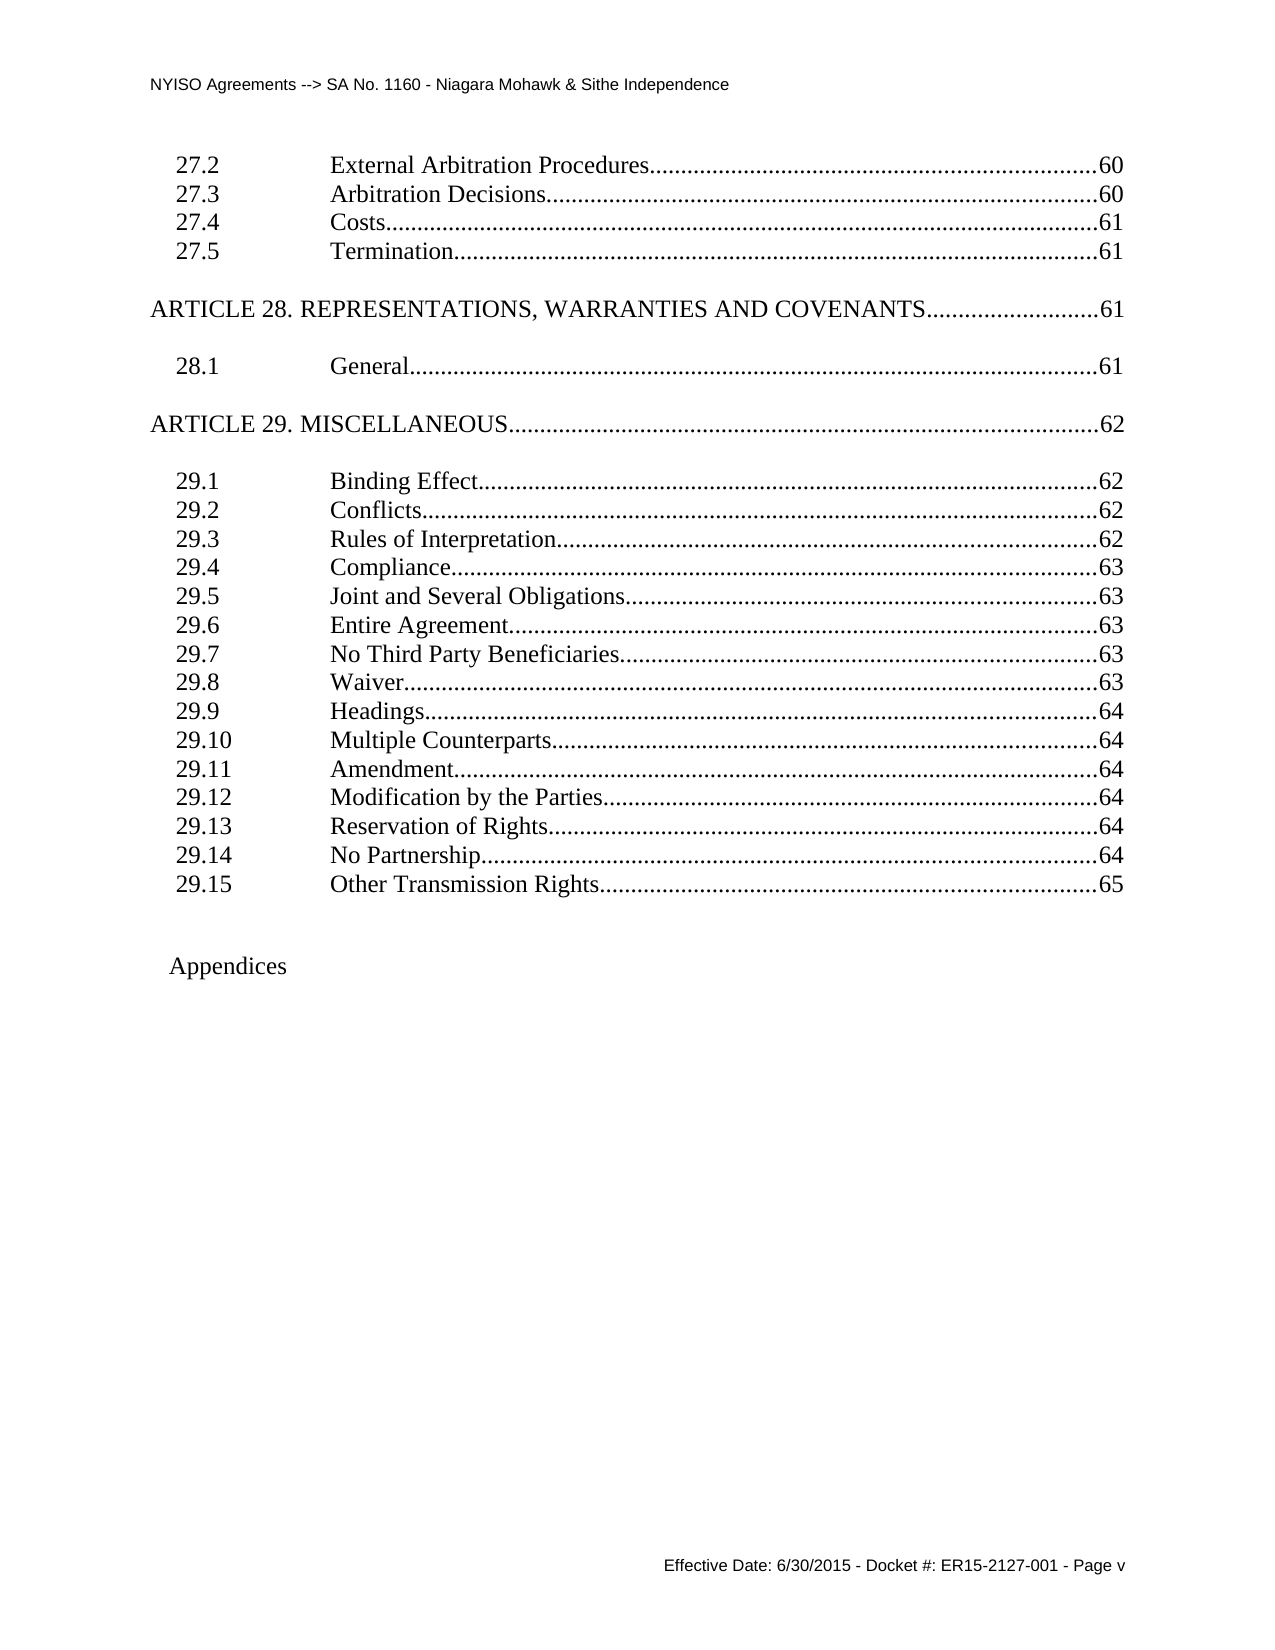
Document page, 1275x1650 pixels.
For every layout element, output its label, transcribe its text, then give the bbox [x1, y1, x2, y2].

text 27.5 Termination. 61 [176, 236, 1125, 265]
text 29.14 No Partnership. 64 [176, 840, 1125, 869]
text 29.1 Binding Effect. 62 [176, 466, 1125, 495]
text 27.2 External Arbitration Procedures. 60 [176, 150, 1125, 179]
text 29.13 Reservation of Rights. 64 [176, 811, 1125, 840]
text 29.4 Compliance. 63 [176, 552, 1125, 581]
text Article 29. Miscellaneous 62 [150, 409, 1125, 437]
text 28.1 General. 61 [176, 351, 1125, 380]
text 29.6 Entire Agreement. 63 [176, 610, 1125, 639]
text 29.7 No Third Party Beneficiaries. 63 [176, 639, 1125, 667]
text 29.8 Waiver. 63 [176, 667, 1125, 696]
text 29.9 Headings. 64 [176, 696, 1125, 725]
text Article 28. Representations, Warranties And Covenants 61 [150, 294, 1125, 322]
title Appendices [169, 951, 1125, 980]
text 27.3 Arbitration Decisions. 60 [176, 179, 1125, 207]
text 27.4 Costs. 61 [176, 207, 1125, 236]
text 29.3 Rules of Interpretation. 62 [176, 524, 1125, 552]
text 29.10 Multiple Counterparts. 64 [176, 725, 1125, 754]
text 29.2 Conflicts. 62 [176, 495, 1125, 524]
text 29.5 Joint and Several Obligations. 63 [176, 581, 1125, 610]
text 29.12 Modification by the Parties. 64 [176, 782, 1125, 811]
text 29.11 Amendment. 64 [176, 754, 1125, 782]
text 29.15 Other Transmission Rights. 65 [176, 869, 1125, 897]
